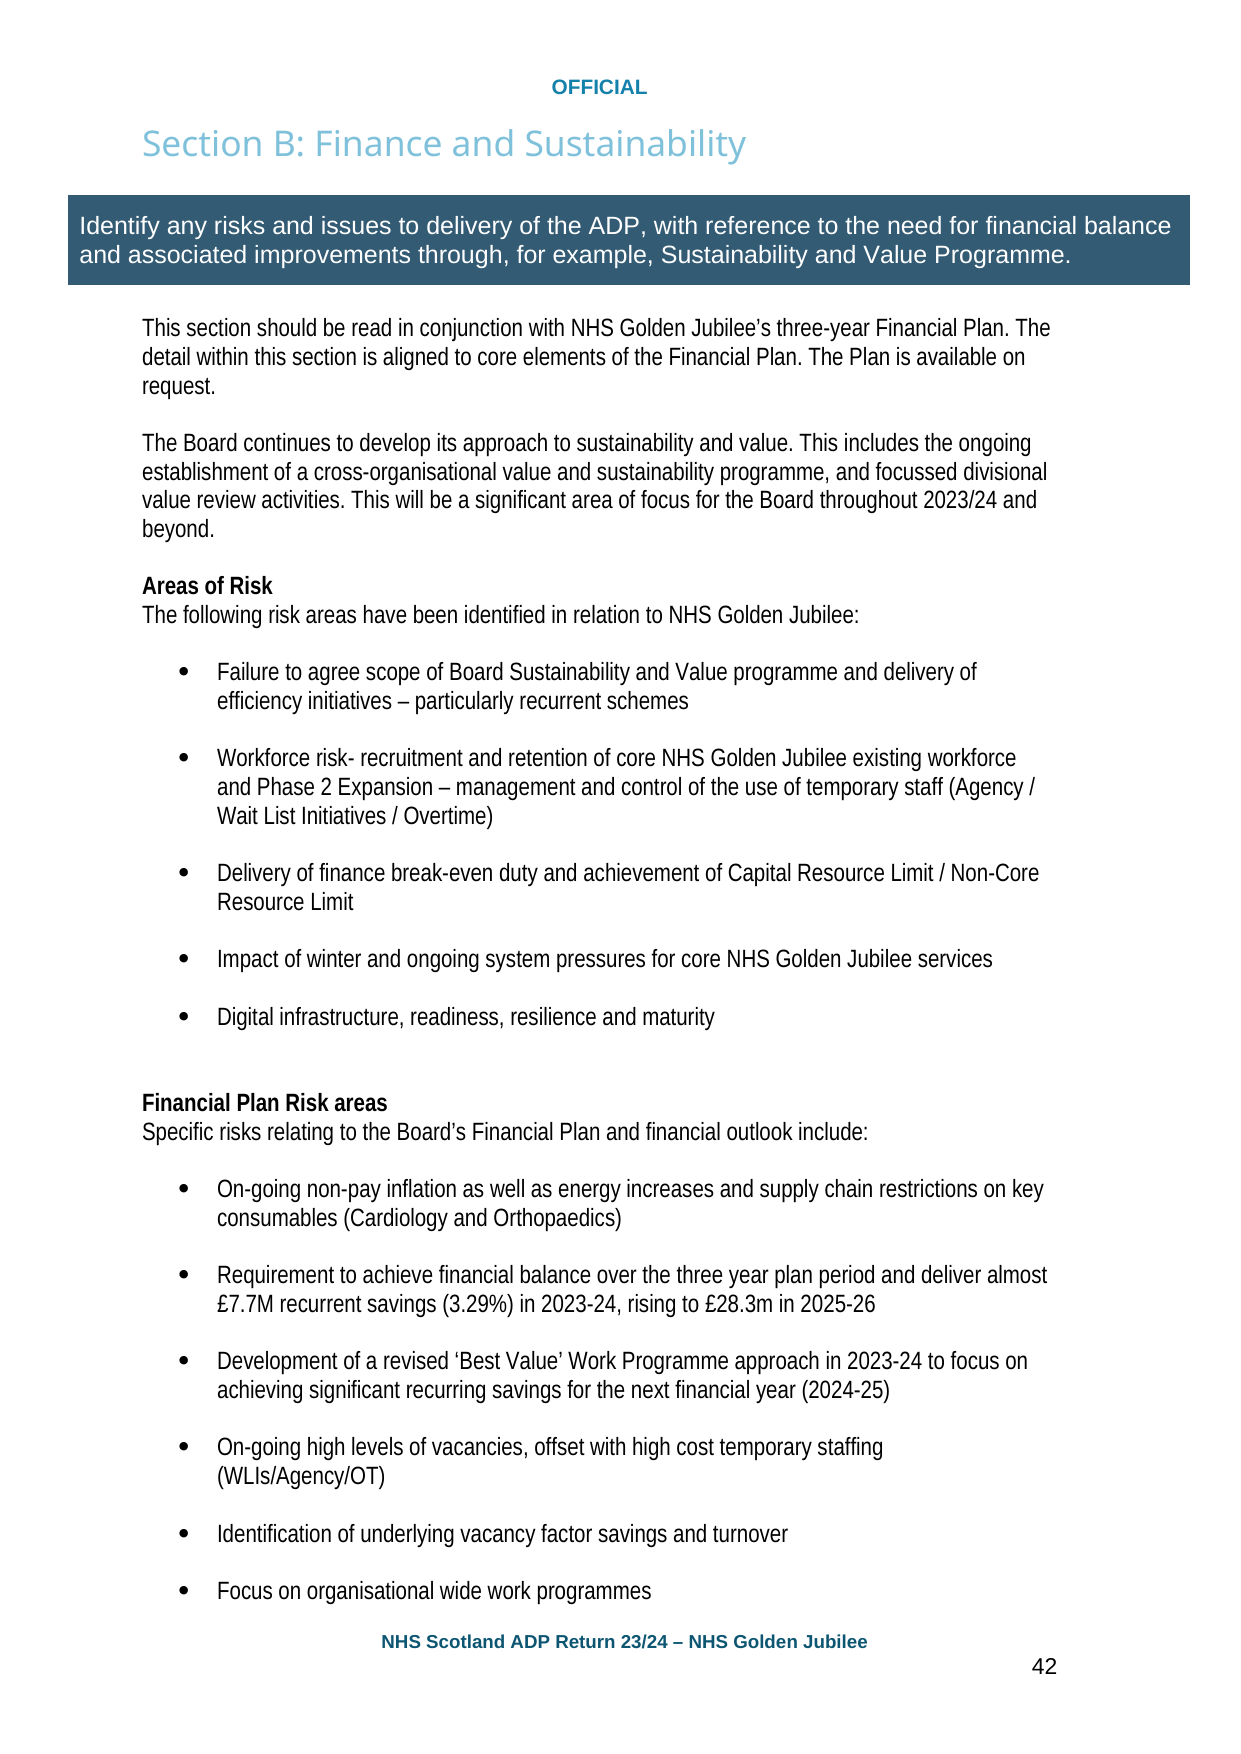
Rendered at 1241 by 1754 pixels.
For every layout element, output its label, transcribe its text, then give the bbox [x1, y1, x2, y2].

text The following risk areas have been identified in relation to NHS Golden Jubilee: [142, 600, 1057, 629]
text This section should be read in conjunction with NHS Golden Jubilee’s three-year Financial Plan. The detail within this section is aligned to core elements of the Financial Plan. The Plan is available on request. [142, 313, 1057, 399]
list Impact of winter and ongoing system pressures for core NHS Golden Jubilee services [179, 944, 1057, 973]
list On-going non-pay inflation as well as energy increases and supply chain restrictions on key consumables (Cardiology and Orthopaedics) [179, 1174, 1057, 1231]
list On-going high levels of vacancies, offset with high cost temporary staffing (WLIs/Agency/OT) [179, 1432, 1057, 1490]
list Failure to agree scope of Board Sustainability and Value programme and delivery of efficiency initiatives – particularly recurrent schemes [179, 657, 1057, 715]
table_header Identify any risks and issues to delivery of the ADP, with reference to the need for financial balance and associated improvements through, for example, Sustainability and Value Programme. [68, 195, 1190, 285]
list Workforce risk- recruitment and retention of core NHS Golden Jubilee existing workforce and Phase 2 Expansion – management and control of the use of temporary staff (Agency / Wait List Initiatives / Overtime) [179, 743, 1057, 829]
text Financial Plan Risk areas [142, 1088, 1057, 1117]
list Requirement to achieve financial balance over the three year plan period and deliver almost £7.7M recurrent savings (3.29%) in 2023-24, rising to £28.3m in 2025-26 [179, 1260, 1057, 1318]
list Focus on organisational wide work programmes [179, 1576, 1057, 1605]
list Development of a revised ‘Best Value’ Work Programme approach in 2023-24 to focus on achieving significant recurring savings for the next financial year (2024-25) [179, 1346, 1057, 1404]
text Areas of Risk [142, 571, 1057, 600]
list Digital infrastructure, readiness, resilience and maturity [179, 1002, 1057, 1031]
text The Board continues to develop its approach to sustainability and value. This includes the ongoing establishment of a cross-organisational value and sustainability programme, and focussed divisional value review activities. This will be a significant area of focus for the Board throughout 2023/24 and beyond. [142, 428, 1057, 543]
text Section B: Finance and Sustainability [142, 118, 1057, 166]
list Delivery of finance break-even duty and achievement of Capital Resource Limit / Non-Core Resource Limit [179, 858, 1057, 916]
text Specific risks relating to the Board’s Financial Plan and financial outlook include: [142, 1117, 1057, 1145]
list Identification of underlying vacancy factor savings and turnover [179, 1518, 1057, 1547]
